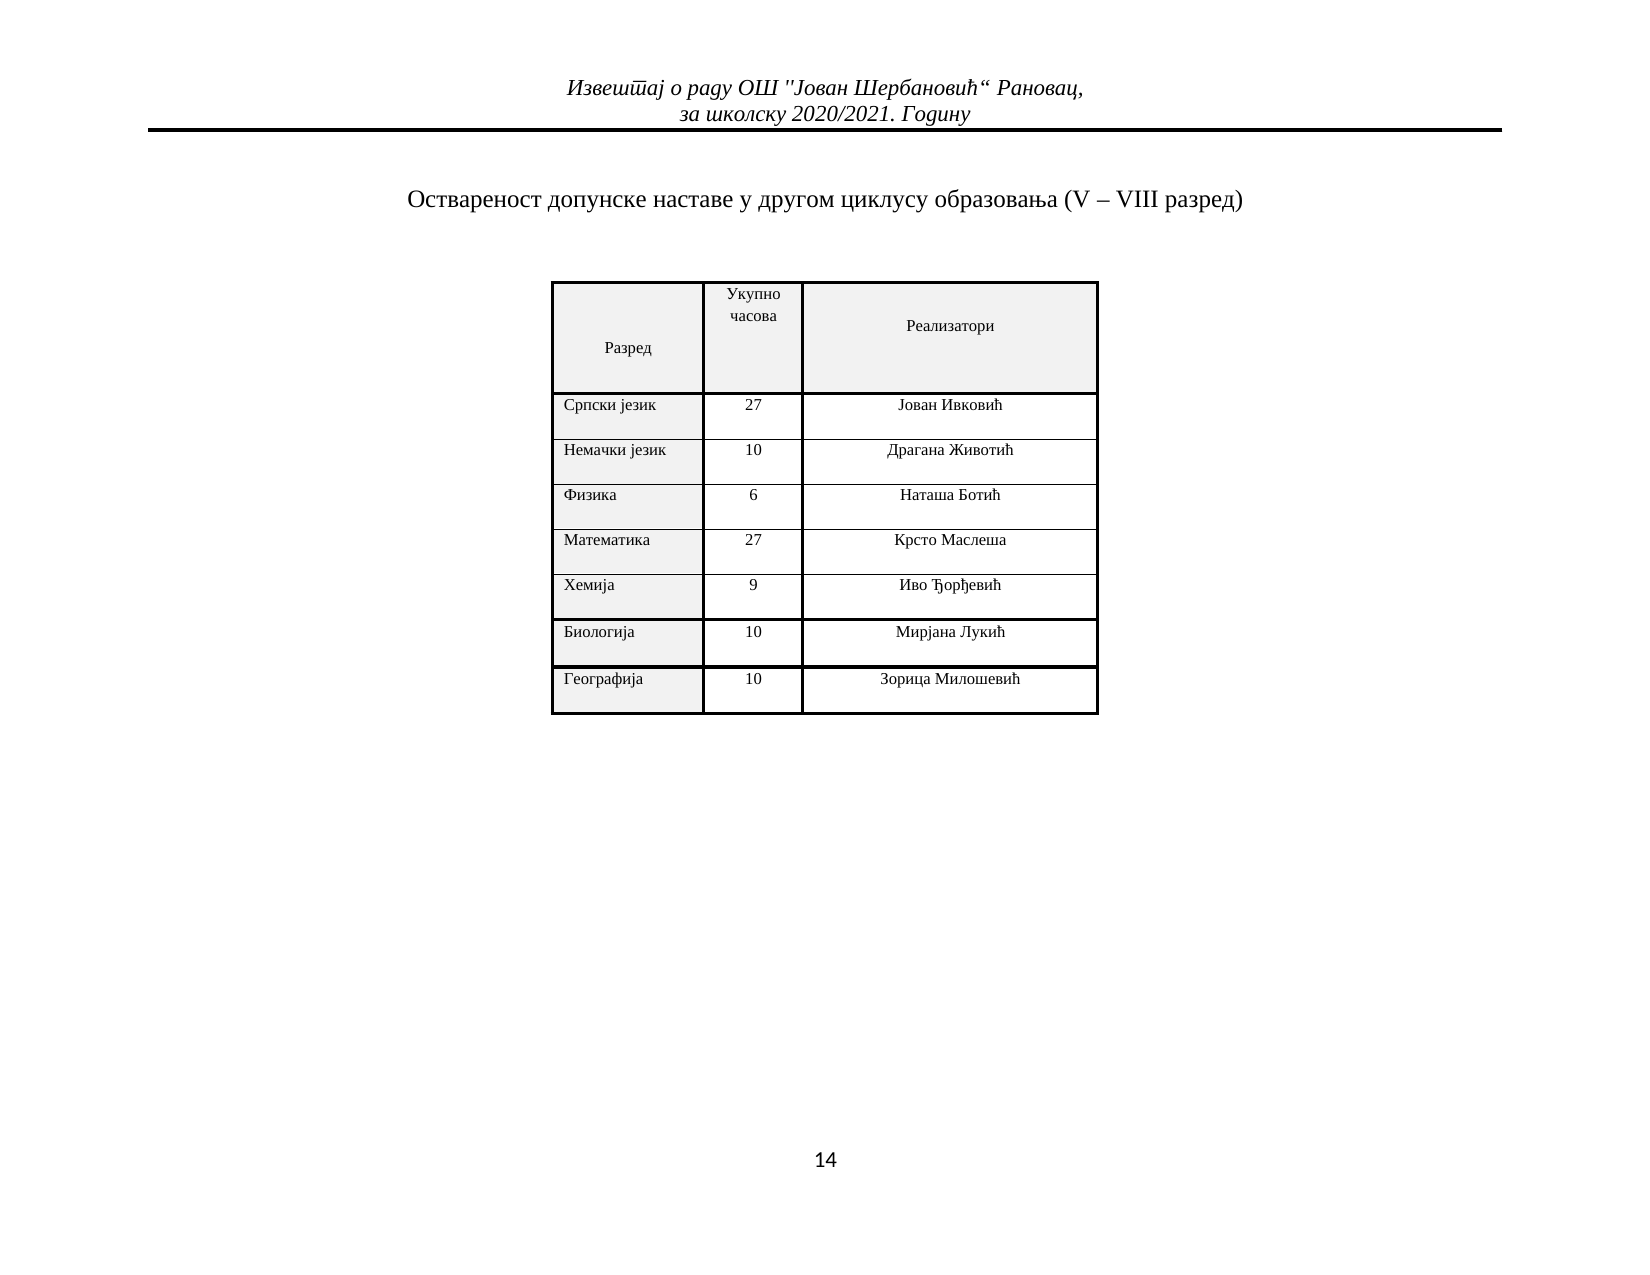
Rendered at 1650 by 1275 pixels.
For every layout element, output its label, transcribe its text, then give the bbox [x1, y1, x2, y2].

table_cell 9 [705, 575, 801, 618]
table_cell Немачки језик [554, 440, 702, 484]
table_header Укупно часова [705, 284, 801, 392]
text Оствареност допунске наставе у другом циклусу образовања (V – VIII разред) [148, 184, 1502, 213]
table_cell Крсто Маслеша [804, 530, 1096, 573]
table_cell Иво Ђорђевић [804, 575, 1096, 618]
table_cell Драгана Животић [804, 440, 1096, 484]
table_cell Наташа Ботић [804, 485, 1096, 528]
table_cell Мирјана Лукић [804, 621, 1096, 665]
table_cell Хемија [554, 575, 702, 618]
table_header Реализатори [804, 284, 1096, 392]
table_cell Зорица Милошевић [804, 669, 1096, 712]
table_header Разред [554, 284, 702, 392]
table_cell 6 [705, 485, 801, 528]
table_cell Географија [554, 669, 702, 712]
table_cell Физика [554, 485, 702, 528]
table_cell Јован Ивковић [804, 395, 1096, 439]
table_cell 10 [705, 669, 801, 712]
table_cell Биологија [554, 621, 702, 665]
table_cell Српски језик [554, 395, 702, 439]
table_cell 10 [705, 440, 801, 484]
table_cell 27 [705, 395, 801, 439]
table_cell 27 [705, 530, 801, 573]
table_cell Математика [554, 530, 702, 573]
table_cell 10 [705, 621, 801, 665]
